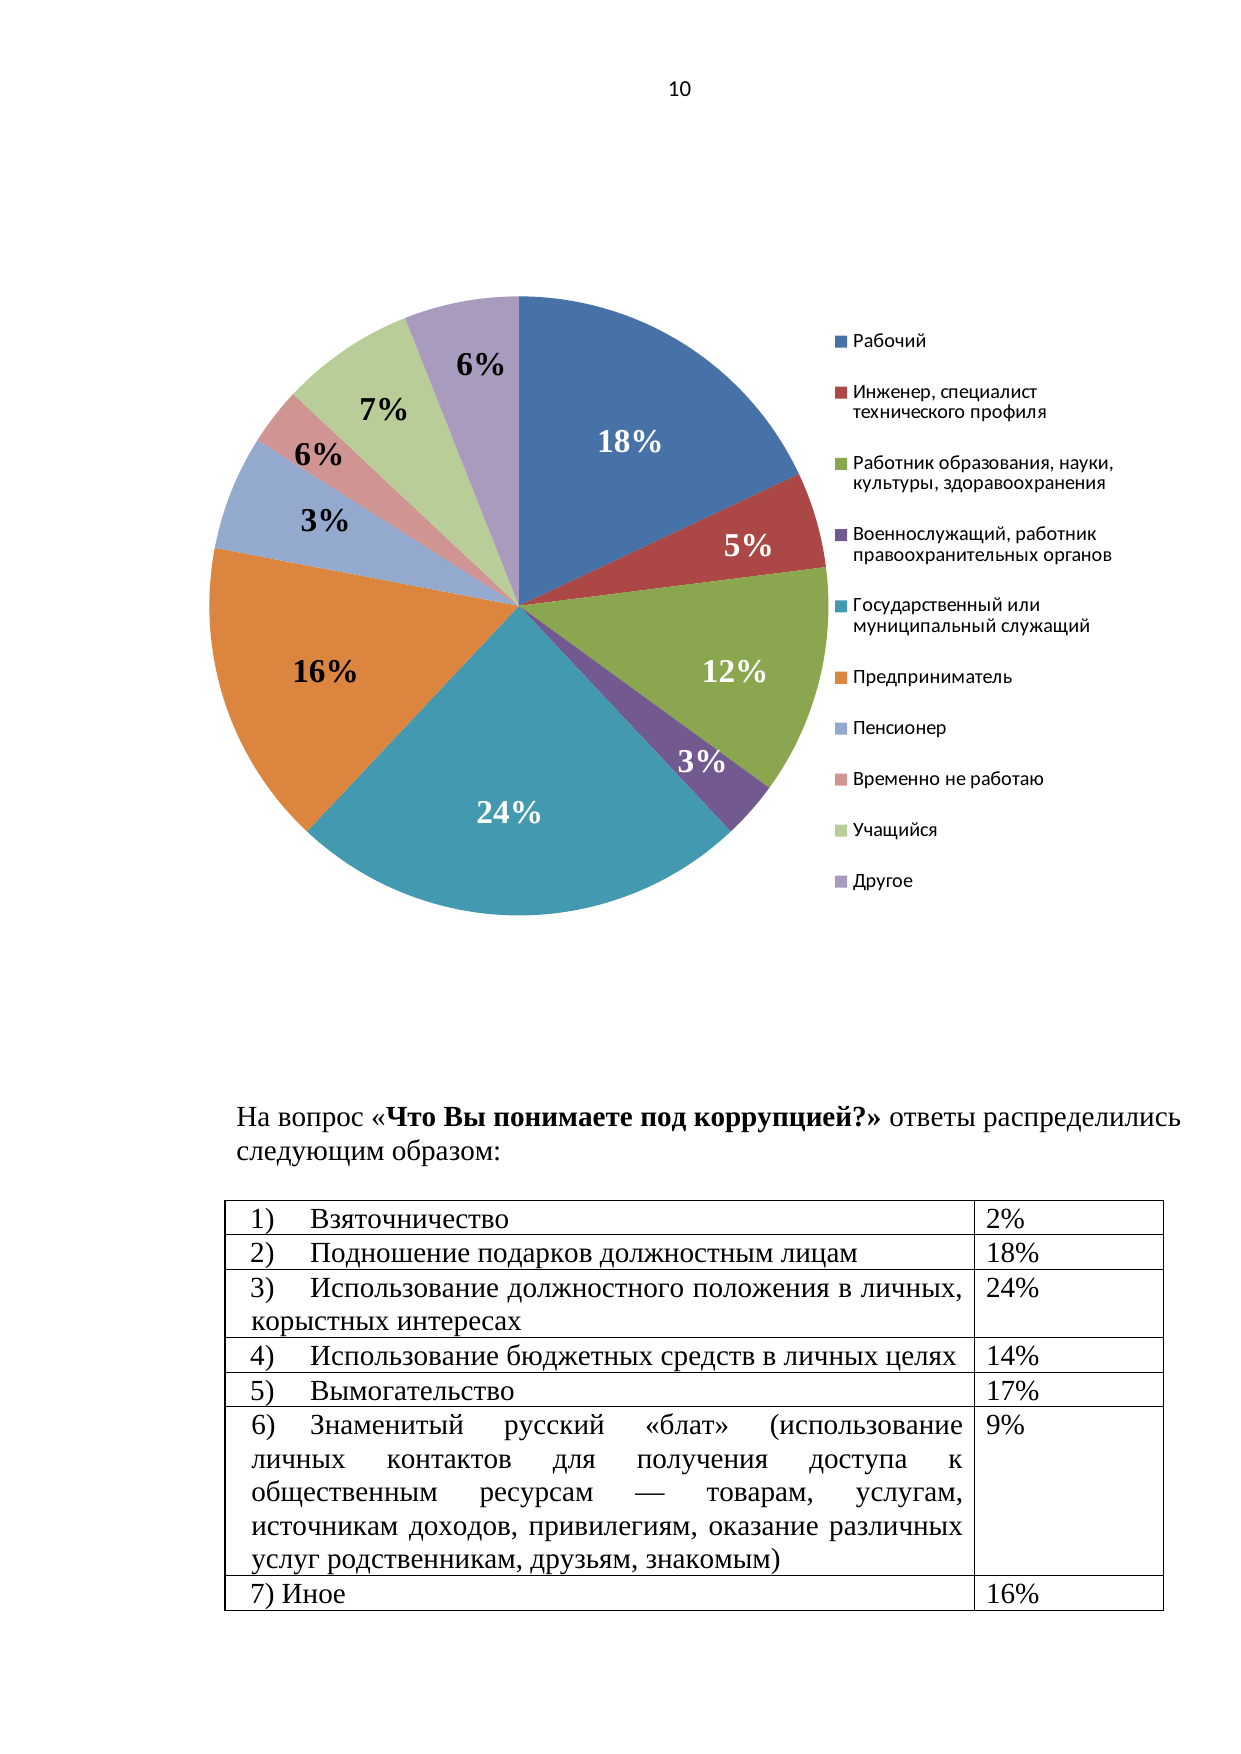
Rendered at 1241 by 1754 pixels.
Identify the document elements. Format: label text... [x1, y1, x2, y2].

table_cell Использование должностного положения в личных, корыстных интересах [226, 1270, 974, 1337]
table_cell Подношение подарков должностным лицам [226, 1235, 974, 1269]
table_cell Вымогательство [226, 1373, 974, 1406]
table_header 2% [975, 1201, 1163, 1234]
table_header Взяточничество [226, 1201, 974, 1234]
table_cell 17% [975, 1373, 1163, 1406]
table_cell 24% [975, 1270, 1163, 1337]
table_cell Использование бюджетных средств в личных целях [226, 1338, 974, 1372]
table_cell Знаменитый русский «блат» (использование личных контактов для получения доступа к общественным ресурсам — товарам, услугам, источникам доходов, привилегиям, оказание различных услуг родственникам, друзьям, знакомым) [226, 1407, 974, 1575]
text На вопрос «Что Вы понимаете под коррупцией?» ответы распределились следующим образом: [236, 1099, 1181, 1166]
table_cell 18% [975, 1235, 1163, 1269]
table_cell 9% [975, 1407, 1163, 1575]
table_cell 14% [975, 1338, 1163, 1372]
table_cell 7) Иное [226, 1576, 974, 1609]
table_cell 16% [975, 1576, 1163, 1609]
